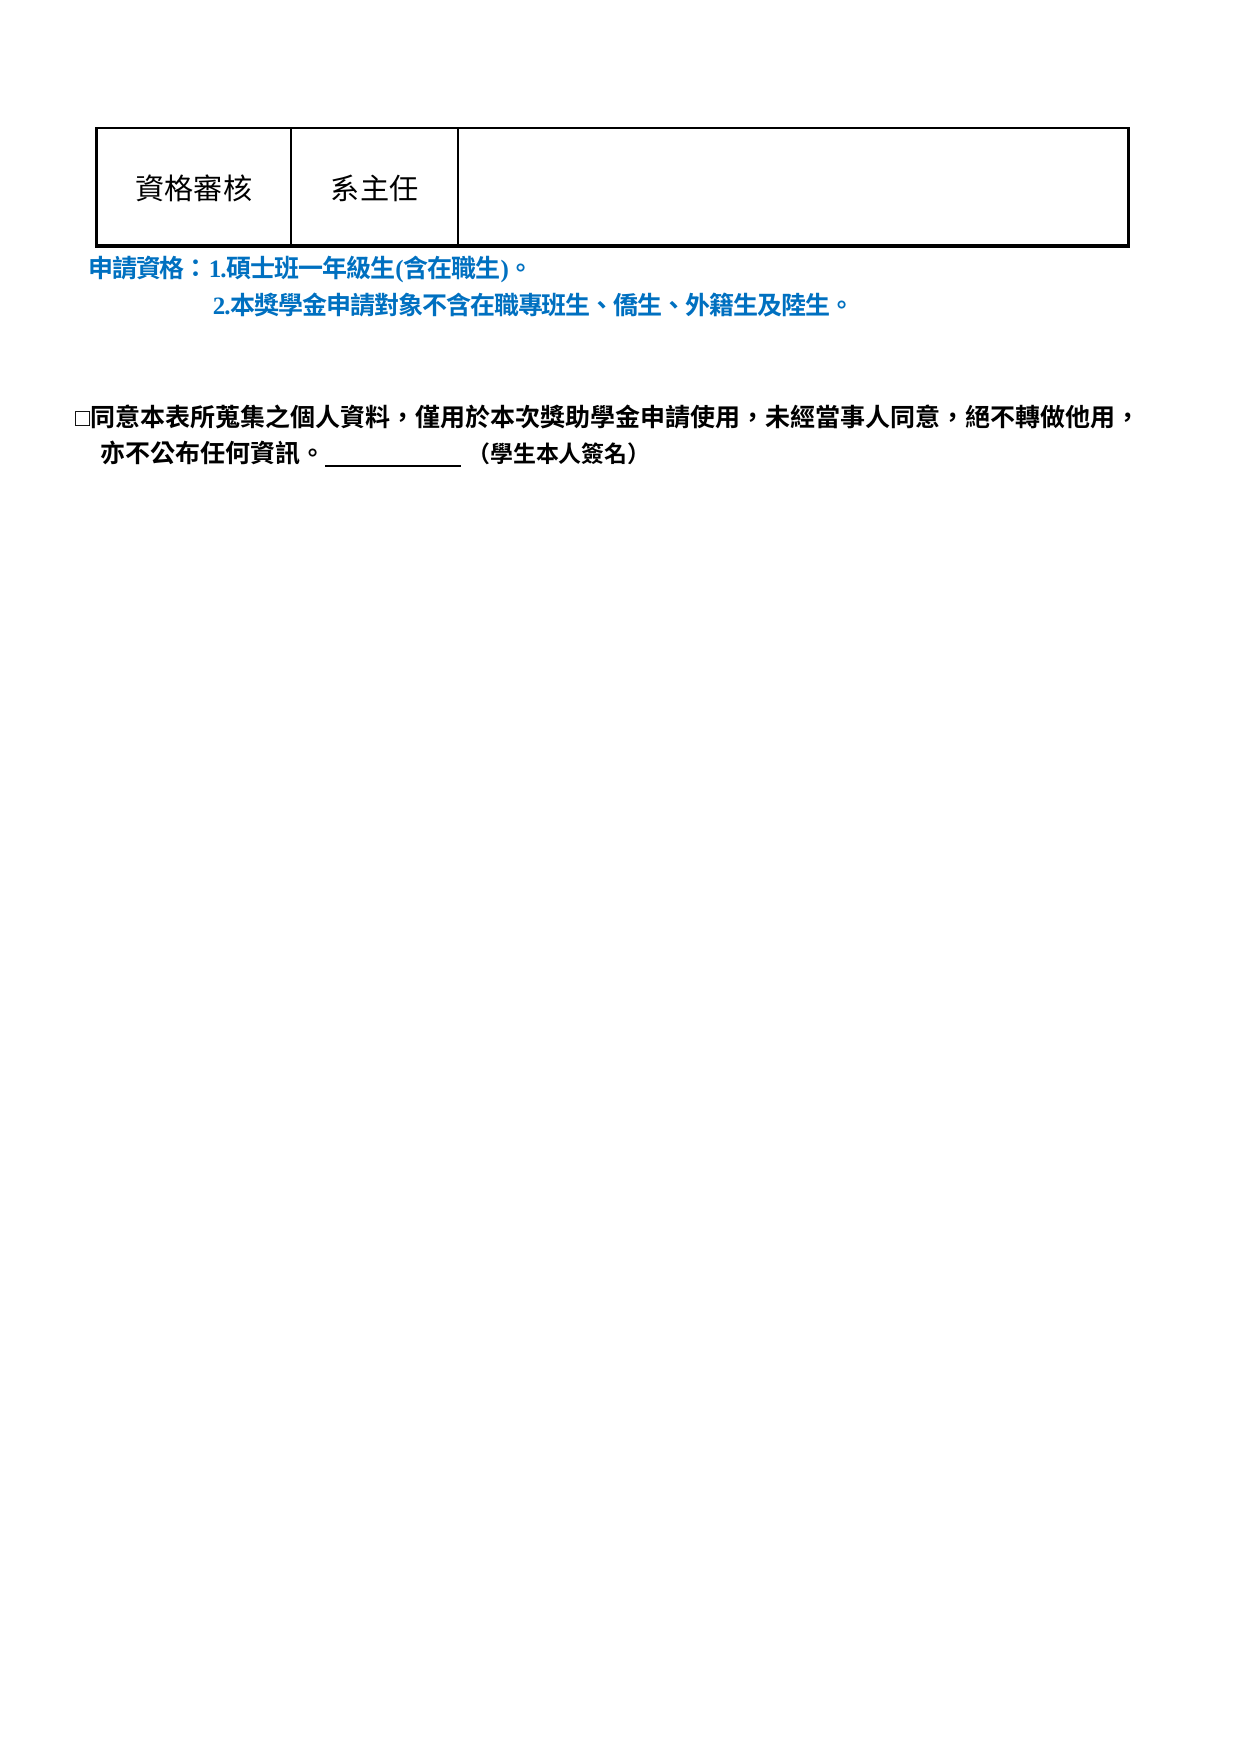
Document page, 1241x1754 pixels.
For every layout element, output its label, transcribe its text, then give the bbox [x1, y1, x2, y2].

text 申請資格：1.碩士班一年級生(含在職生)。 [75, 247, 1150, 285]
table_cell 系主任 [292, 129, 457, 244]
table_cell [459, 129, 1127, 244]
text 2.本獎學金申請對象不含在職專班生、僑生、外籍生及陸生。 [75, 285, 1150, 322]
text □同意本表所蒐集之個人資料，僅用於本次獎助學金申請使用，未經當事人同意，絕不轉做他用，亦不公布任何資訊。 （學生本人簽名） [75, 397, 1150, 470]
table_cell 資格審核 [98, 129, 290, 244]
